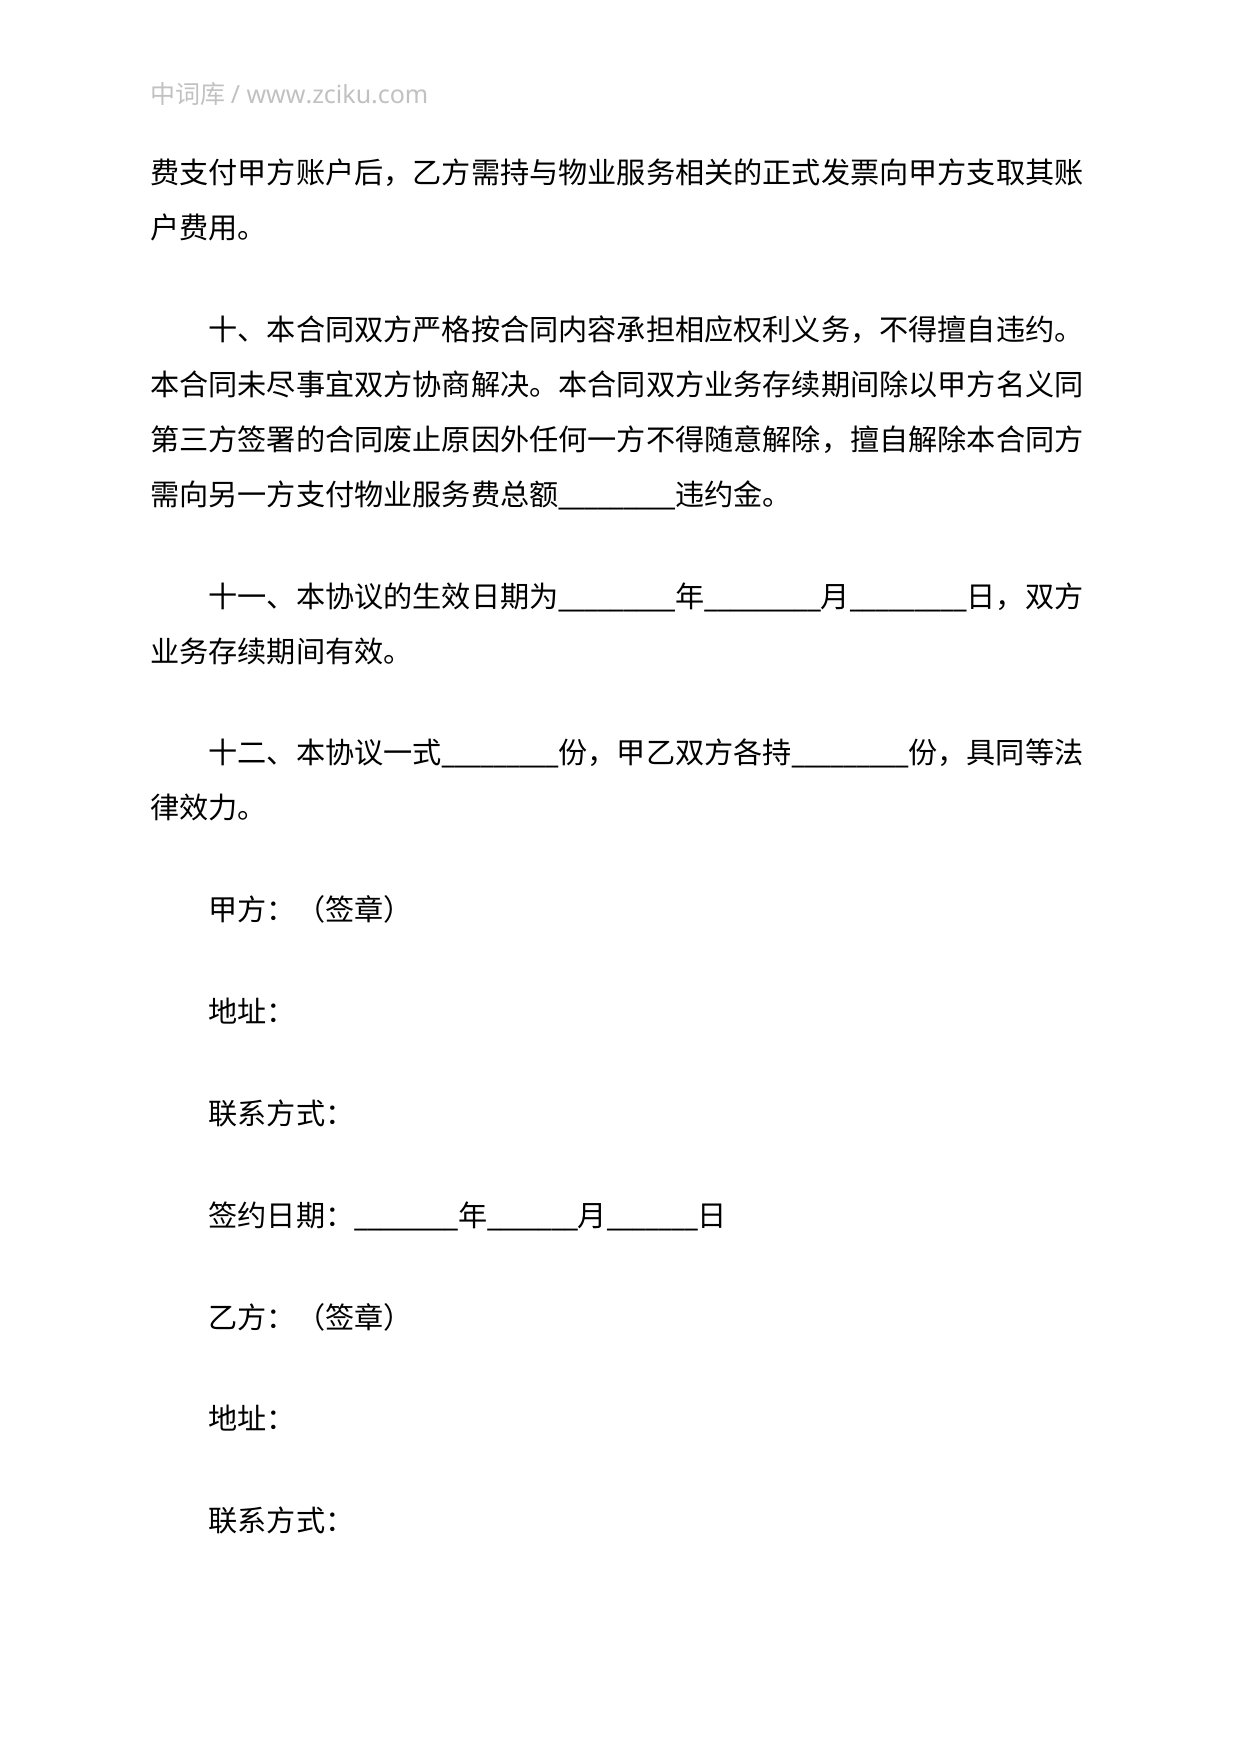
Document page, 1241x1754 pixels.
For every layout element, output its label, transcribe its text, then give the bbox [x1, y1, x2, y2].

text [150, 150, 1090, 247]
text 地址： [150, 989, 1090, 1031]
text 十、本合同双方严格按合同内容承担相应权利义务，不得擅自违约。本合同未尽事宜双方协商解决。本合同双方业务存续期间除以甲方名义同第三方签署的合同废止原因外任何一方不得随意解除，擅自解除本合同方需向另一方支付物业服务费总额_________违约金。 [150, 307, 1090, 514]
text 签约日期：________年_______月_______日 [150, 1192, 1090, 1234]
text 联系方式： [150, 1498, 1090, 1540]
text 十二、本协议一式_________份，甲乙双方各持_________份，具同等法律效力。 [150, 730, 1090, 827]
text 甲方：（签章） [150, 887, 1090, 929]
text 联系方式： [150, 1090, 1090, 1133]
text 十一、本协议的生效日期为_________年_________月_________日，双方业务存续期间有效。 [150, 573, 1090, 671]
text 地址： [150, 1396, 1090, 1438]
text 乙方：（签章） [150, 1294, 1090, 1336]
